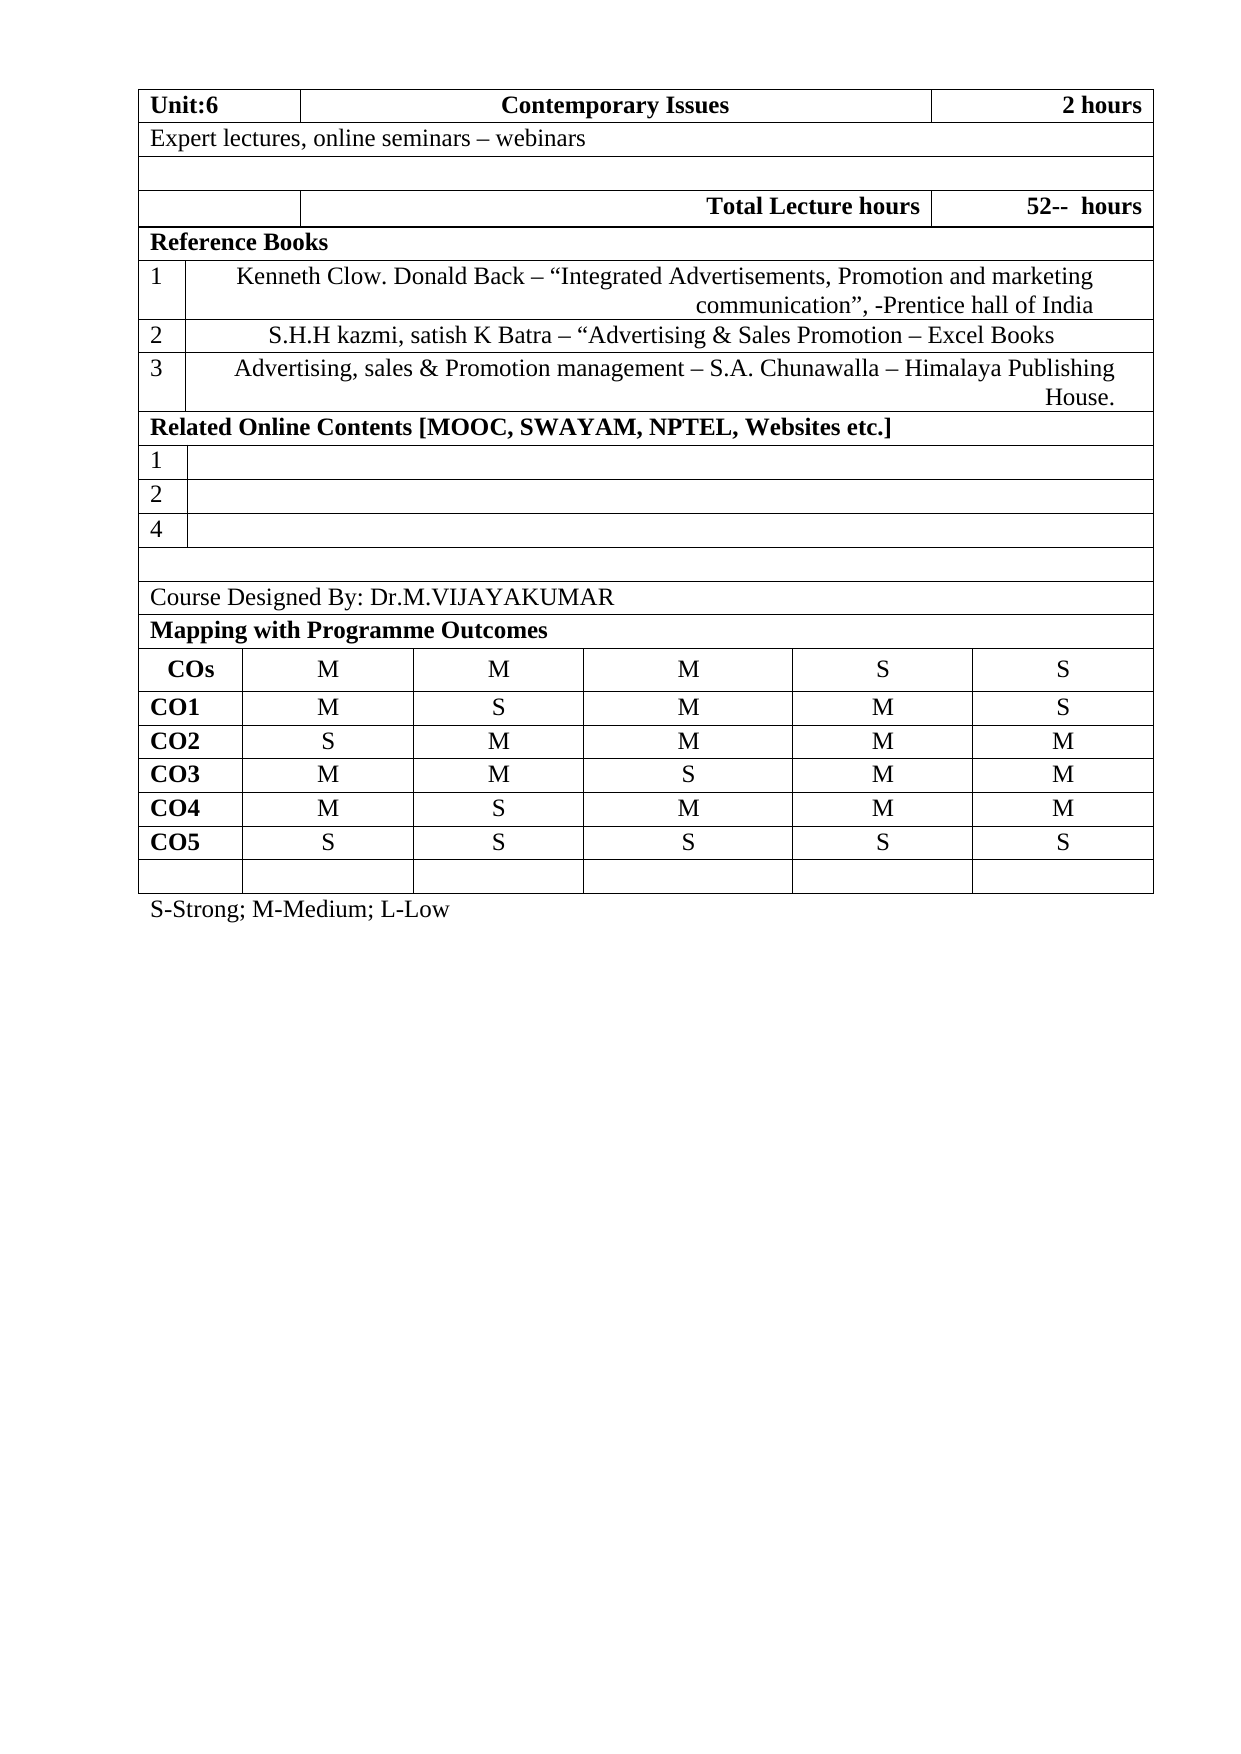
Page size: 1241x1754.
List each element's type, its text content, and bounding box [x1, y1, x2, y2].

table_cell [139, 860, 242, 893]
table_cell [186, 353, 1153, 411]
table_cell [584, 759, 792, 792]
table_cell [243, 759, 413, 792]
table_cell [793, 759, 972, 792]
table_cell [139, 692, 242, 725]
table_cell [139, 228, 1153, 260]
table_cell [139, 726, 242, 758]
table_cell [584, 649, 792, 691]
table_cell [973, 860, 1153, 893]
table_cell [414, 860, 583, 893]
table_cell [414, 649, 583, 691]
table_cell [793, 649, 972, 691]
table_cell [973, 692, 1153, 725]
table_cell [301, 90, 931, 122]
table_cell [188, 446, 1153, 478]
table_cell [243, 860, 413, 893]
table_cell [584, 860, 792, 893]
text S-Strong; M-Medium; L-Low [150, 894, 1090, 923]
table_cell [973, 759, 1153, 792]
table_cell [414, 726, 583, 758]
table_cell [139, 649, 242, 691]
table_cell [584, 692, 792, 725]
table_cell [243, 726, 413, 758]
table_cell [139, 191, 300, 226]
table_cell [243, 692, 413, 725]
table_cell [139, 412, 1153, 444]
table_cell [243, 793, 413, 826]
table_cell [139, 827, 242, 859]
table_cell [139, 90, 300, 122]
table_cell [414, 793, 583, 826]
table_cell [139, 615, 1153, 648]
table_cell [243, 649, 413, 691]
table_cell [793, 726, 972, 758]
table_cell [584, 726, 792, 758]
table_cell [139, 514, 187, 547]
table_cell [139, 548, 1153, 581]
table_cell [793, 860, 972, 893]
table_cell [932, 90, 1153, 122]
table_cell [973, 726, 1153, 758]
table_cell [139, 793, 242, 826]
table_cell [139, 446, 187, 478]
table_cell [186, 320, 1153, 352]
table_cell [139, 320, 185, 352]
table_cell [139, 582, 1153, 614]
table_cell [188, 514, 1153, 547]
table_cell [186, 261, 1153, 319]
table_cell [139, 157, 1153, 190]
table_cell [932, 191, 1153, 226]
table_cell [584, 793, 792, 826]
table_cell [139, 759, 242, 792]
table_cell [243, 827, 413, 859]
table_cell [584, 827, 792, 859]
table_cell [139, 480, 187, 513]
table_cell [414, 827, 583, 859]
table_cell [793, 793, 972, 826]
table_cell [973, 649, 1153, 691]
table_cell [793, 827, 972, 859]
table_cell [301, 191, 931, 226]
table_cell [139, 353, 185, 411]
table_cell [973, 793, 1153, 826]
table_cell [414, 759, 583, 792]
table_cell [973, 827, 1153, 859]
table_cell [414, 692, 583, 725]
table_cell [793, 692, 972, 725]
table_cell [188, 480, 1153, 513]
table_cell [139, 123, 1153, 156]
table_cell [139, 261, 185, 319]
